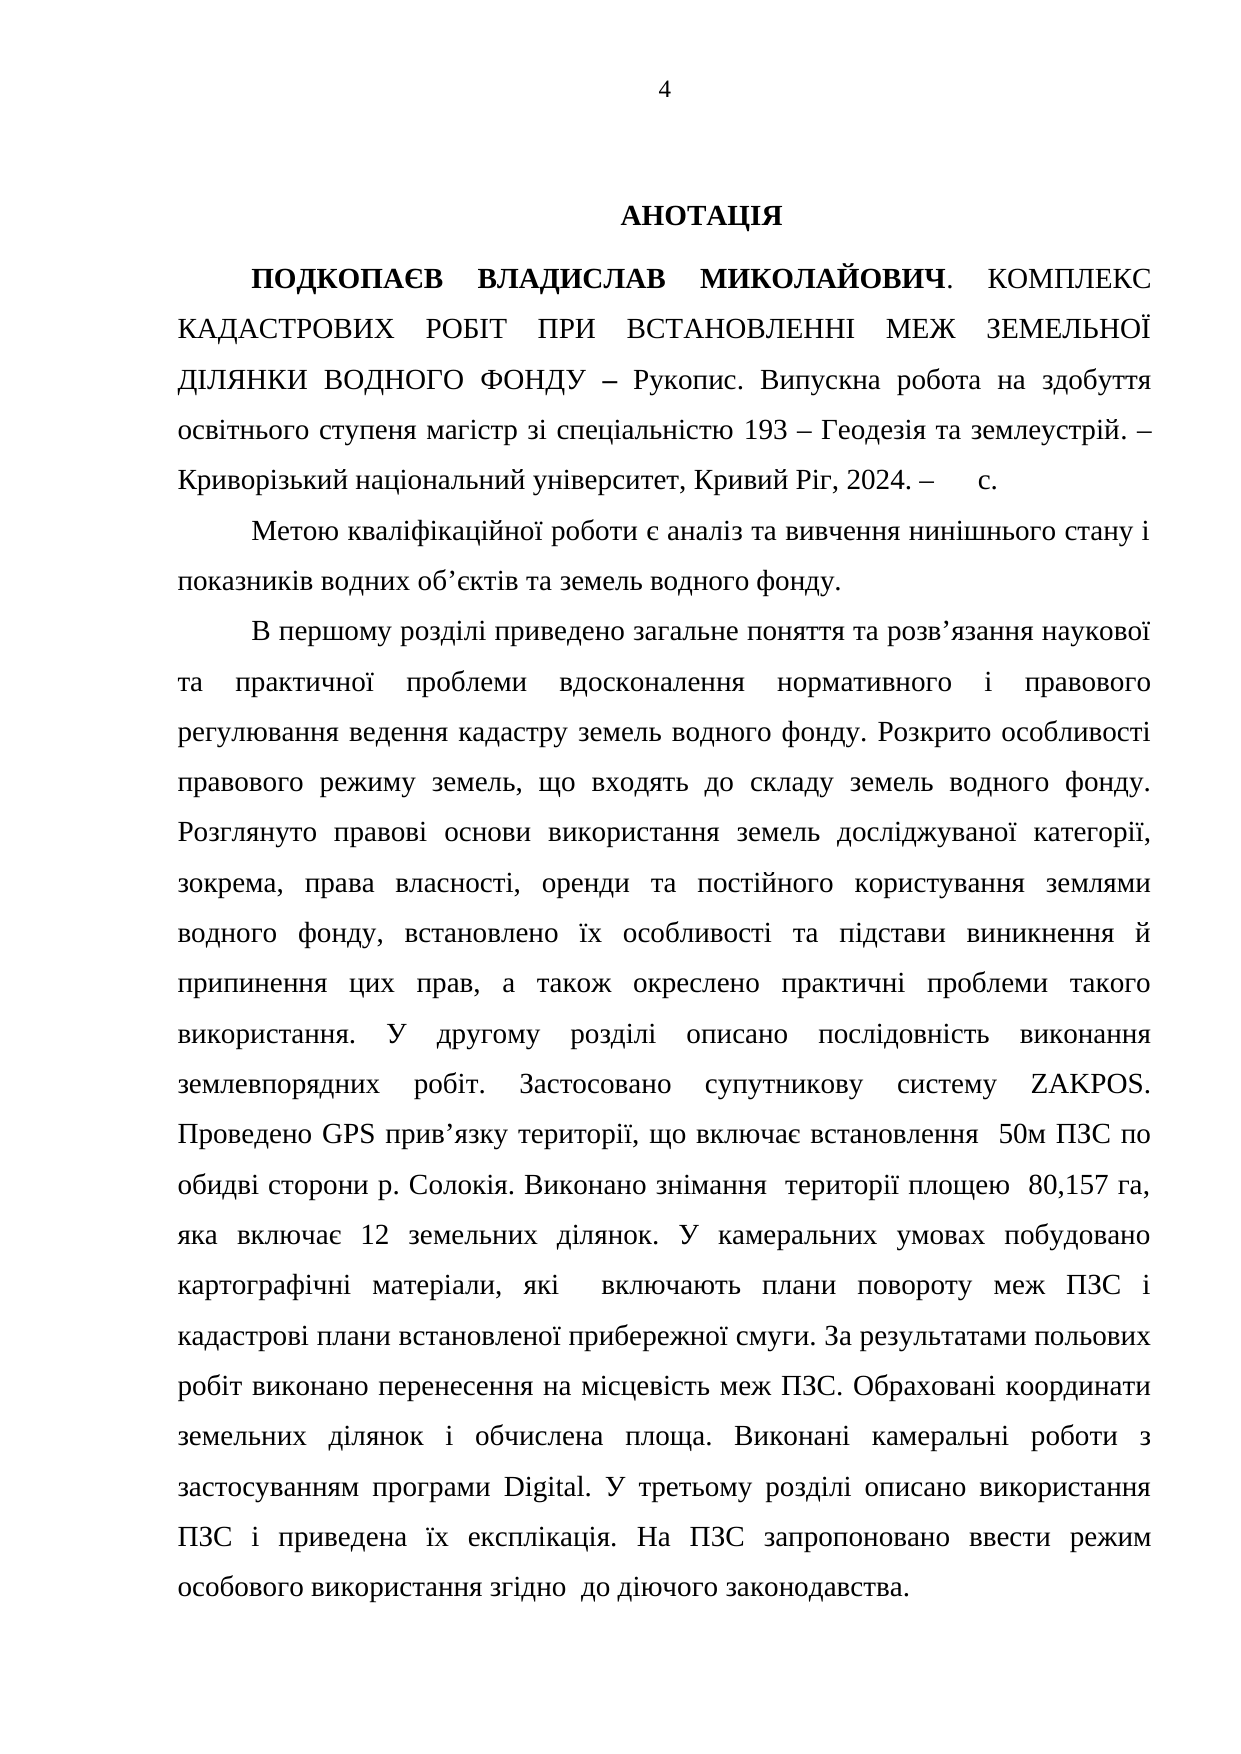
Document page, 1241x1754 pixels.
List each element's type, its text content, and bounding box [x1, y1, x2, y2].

text ПОДКОПАЄВ ВЛАДИСЛАВ МИКОЛАЙОВИЧ. КОМПЛЕКС КАДАСТРОВИХ РОБІТ ПРИ ВСТАНОВЛЕННІ МЕЖ ЗЕМЕЛЬНОЇ ДІЛЯНКИ ВОДНОГО ФОНДУ – Рукопис. Випускна робота на здобуття освітнього ступеня магістр зі спеціальністю 193 – Геодезія та землеустрій. – Криворізький національний університет, Кривий Ріг, 2024. – с. [177, 261, 1152, 496]
text АНОТАЦІЯ [177, 198, 1152, 232]
text В першому розділі приведено загальне поняття та розв’язання наукової та практичної проблеми вдосконалення нормативного і правового регулювання ведення кадастру земель водного фонду. Розкрито особливості правового режиму земель, що входять до складу земель водного фонду. Розглянуто правові основи використання земель досліджуваної категорії, зокрема, права власності, оренди та постійного користування землями водного фонду, встановлено їх особливості та підстави виникнення й припинення цих прав, а також окреслено практичні проблеми такого використання. У другому розділі описано послідовність виконання землевпорядних робіт. Застосовано супутникову систему ZАKРОS. Проведено GPS прив’язку території, що включає встановлення 50м ПЗС по обидві сторони р. Солокія. Виконано знімання території площею 80,157 га, яка включає 12 земельних ділянок. У камеральних умовах побудовано картографічні матеріали, які включають плани повороту меж ПЗС і кадастрові плани встановленої прибережної смуги. За результатами польових робіт виконано перенесення на місцевість меж ПЗС. Обраховані координати земельних ділянок і обчислена площа. Виконані камеральні роботи з застосуванням програми Digital. У третьому розділі описано використання ПЗС і приведена їх експлікація. На ПЗС запропоновано ввести режим особового використання згідно до діючого законодавства. [177, 613, 1152, 1603]
text Метою кваліфікаційної роботи є аналіз та вивчення нинішнього стану і показників водних об’єктів та земель водного фонду. [177, 513, 1152, 597]
